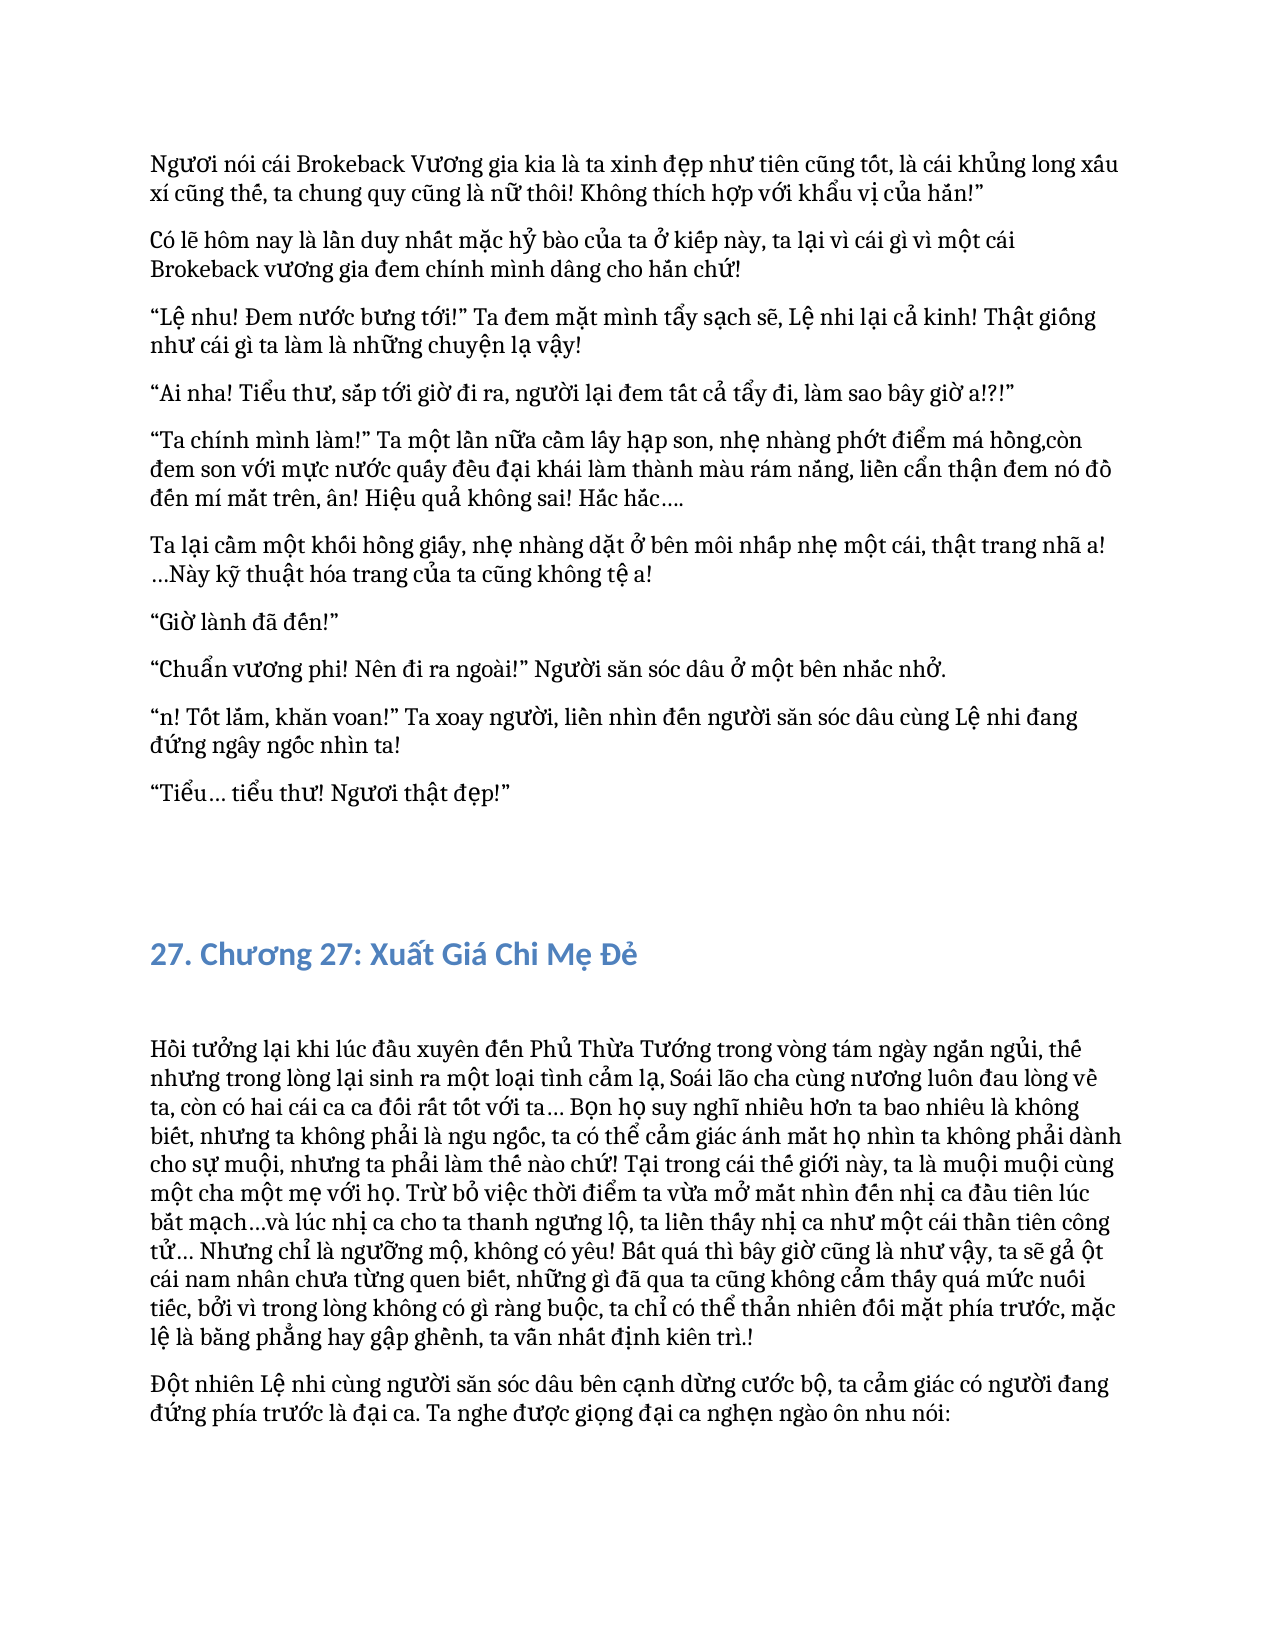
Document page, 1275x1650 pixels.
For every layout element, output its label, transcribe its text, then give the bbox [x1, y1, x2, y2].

text Có lẽ hôm nay là lần duy nhất mặc hỷ bào của ta ở kiếp này, ta lại vì cái gì vì một cái Brokeback vương gia đem chính mình dâng cho hắn chứ! [150, 226, 1125, 284]
text “Ta chính mình làm!” Ta một lần nữa cầm lấy hạp son, nhẹ nhàng phớt điểm má hồng,còn đem son với mực nước quấy đều đại khái làm thành màu rám nắng, liền cẩn thận đem nó đồ đến mí mắt trên, ân! Hiệu quả không sai! Hắc hắc…. [150, 426, 1125, 512]
text “Giờ lành đã đến!” [150, 607, 1125, 636]
text Hồi tưởng lại khi lúc đầu xuyên đến Phủ Thừa Tướng trong vòng tám ngày ngắn ngủi, thế nhưng trong lòng lại sinh ra một loại tình cảm lạ, Soái lão cha cùng nương luôn đau lòng về ta, còn có hai cái ca ca đối rất tốt với ta… Bọn họ suy nghĩ nhiều hơn ta bao nhiêu là không biết, nhưng ta không phải là ngu ngốc, ta có thể cảm giác ánh mắt họ nhìn ta không phải dành cho sự muội, nhưng ta phải làm thế nào chứ! Tại trong cái thế giới này, ta là muội muội cùng một cha một mẹ với họ. Trừ bỏ việc thời điểm ta vừa mở mắt nhìn đến nhị ca đầu tiên lúc bắt mạch…và lúc nhị ca cho ta thanh ngưng lộ, ta liền thấy nhị ca như một cái thần tiên công tử… Nhưng chỉ là ngưỡng mộ, không có yêu! Bất quá thì bây giờ cũng là như vậy, ta sẽ gả ột cái nam nhân chưa từng quen biết, những gì đã qua ta cũng không cảm thấy quá mức nuối tiếc, bởi vì trong lòng không có gì ràng buộc, ta chỉ có thể thản nhiên đối mặt phía trước, mặc lệ là bằng phẳng hay gập ghềnh, ta vẫn nhất định kiên trì.! [150, 978, 1125, 1352]
text “Chuẩn vương phi! Nên đi ra ngoài!” Người săn sóc dâu ở một bên nhắc nhở. [150, 655, 1125, 684]
text “Tiểu… tiểu thư! Ngươi thật đẹp!” [150, 779, 1125, 807]
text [150, 150, 1125, 207]
text Đột nhiên Lệ nhi cùng người săn sóc dâu bên cạnh dừng cước bộ, ta cảm giác có người đang đứng phía trước là đại ca. Ta nghe được giọng đại ca nghẹn ngào ôn nhu nói: [150, 1370, 1125, 1428]
text “n! Tốt lắm, khăn voan!” Ta xoay người, liền nhìn đến người săn sóc dâu cùng Lệ nhi đang đứng ngây ngốc nhìn ta! [150, 702, 1125, 760]
subtitle 27. Chương 27: Xuất Giá Chi Mẹ Đẻ [150, 933, 1125, 974]
text “Lệ nhu! Đem nước bưng tới!” Ta đem mặt mình tẩy sạch sẽ, Lệ nhi lại cả kinh! Thật giống như cái gì ta làm là những chuyện lạ vậy! [150, 302, 1125, 360]
text Ta lại cầm một khối hồng giấy, nhẹ nhàng dặt ở bên môi nhấp nhẹ một cái, thật trang nhã a! …Này kỹ thuật hóa trang của ta cũng không tệ a! [150, 531, 1125, 589]
text “Ai nha! Tiểu thư, sắp tới giờ đi ra, người lại đem tất cả tẩy đi, làm sao bây giờ a!?!” [150, 379, 1125, 407]
